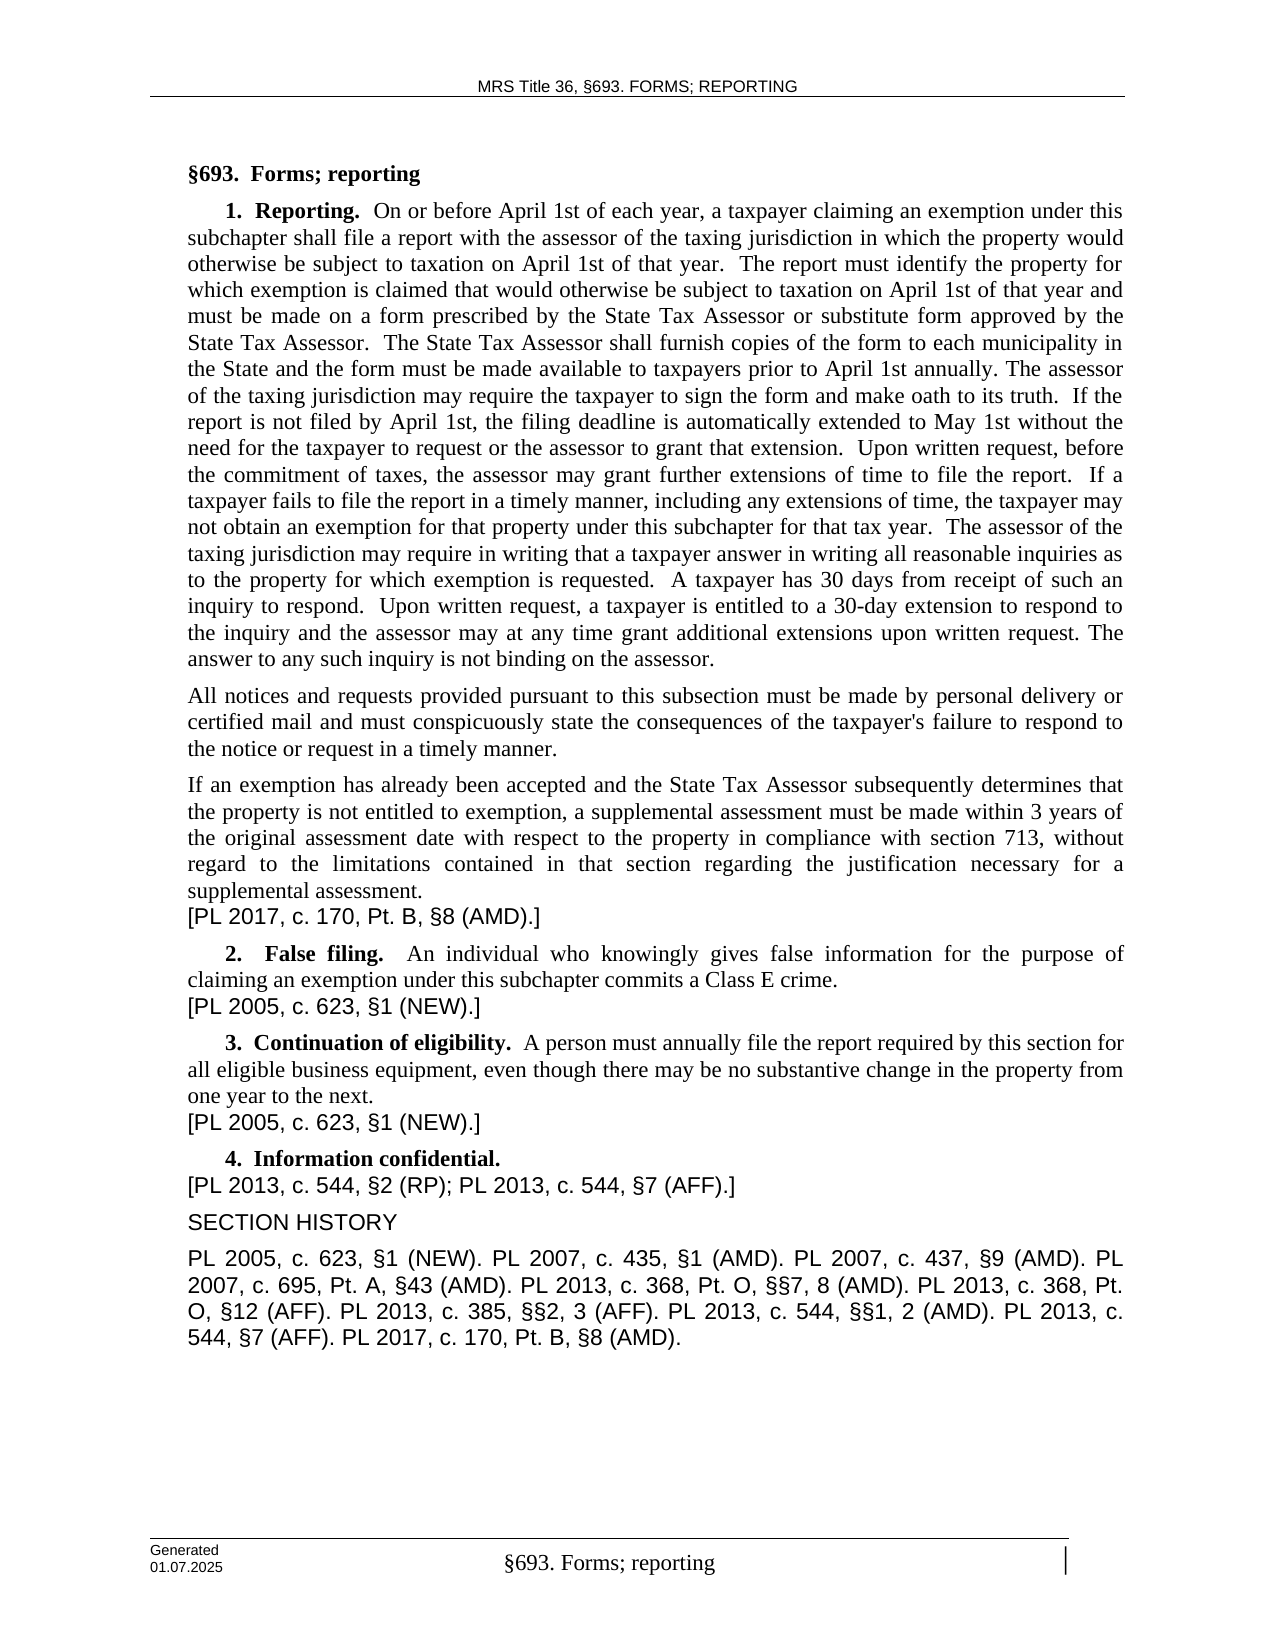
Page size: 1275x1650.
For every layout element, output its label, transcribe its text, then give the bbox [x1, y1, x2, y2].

text 3. Continuation of eligibility. A person must annually file the report required by this section for all eligible business equipment, even though there may be no substantive change in the property from one year to the next. [187, 1029, 1125, 1108]
text [PL 2017, c. 170, Pt. B, §8 (AMD).] [187, 903, 1125, 929]
text [PL 2005, c. 623, §1 (NEW).] [187, 993, 1125, 1019]
text If an exemption has already been accepted and the State Tax Assessor subsequently determines that the property is not entitled to exemption, a supplemental assessment must be made within 3 years of the original assessment date with respect to the property in compliance with section 713, without regard to the limitations contained in that section regarding the justification necessary for a supplemental assessment. [187, 771, 1125, 903]
text §693. Forms; reporting [187, 160, 1125, 187]
text PL 2005, c. 623, §1 (NEW). PL 2007, c. 435, §1 (AMD). PL 2007, c. 437, §9 (AMD). PL 2007, c. 695, Pt. A, §43 (AMD). PL 2013, c. 368, Pt. O, §§7, 8 (AMD). PL 2013, c. 368, Pt. O, §12 (AFF). PL 2013, c. 385, §§2, 3 (AFF). PL 2013, c. 544, §§1, 2 (AMD). PL 2013, c. 544, §7 (AFF). PL 2017, c. 170, Pt. B, §8 (AMD). [187, 1245, 1125, 1351]
text SECTION HISTORY [187, 1208, 1125, 1235]
text All notices and requests provided pursuant to this subsection must be made by personal delivery or certified mail and must conspicuously state the consequences of the taxpayer's failure to respond to the notice or request in a timely manner. [187, 682, 1125, 761]
text 4. Information confidential. [187, 1145, 1125, 1172]
text [PL 2005, c. 623, §1 (NEW).] [187, 1108, 1125, 1135]
text 1. Reporting. On or before April 1st of each year, a taxpayer claiming an exemption under this subchapter shall file a report with the assessor of the taxing jurisdiction in which the property would otherwise be subject to taxation on April 1st of that year. The report must identify the property for which exemption is claimed that would otherwise be subject to taxation on April 1st of that year and must be made on a form prescribed by the State Tax Assessor or substitute form approved by the State Tax Assessor. The State Tax Assessor shall furnish copies of the form to each municipality in the State and the form must be made available to taxpayers prior to April 1st annually. The assessor of the taxing jurisdiction may require the taxpayer to sign the form and make oath to its truth. If the report is not filed by April 1st, the filing deadline is automatically extended to May 1st without the need for the taxpayer to request or the assessor to grant that extension. Upon written request, before the commitment of taxes, the assessor may grant further extensions of time to file the report. If a taxpayer fails to file the report in a timely manner, including any extensions of time, the taxpayer may not obtain an exemption for that property under this subchapter for that tax year. The assessor of the taxing jurisdiction may require in writing that a taxpayer answer in writing all reasonable inquiries as to the property for which exemption is requested. A taxpayer has 30 days from receipt of such an inquiry to respond. Upon written request, a taxpayer is entitled to a 30-day extension to respond to the inquiry and the assessor may at any time grant additional extensions upon written request. The answer to any such inquiry is not binding on the assessor. [187, 197, 1125, 672]
text 2. False filing. An individual who knowingly gives false information for the purpose of claiming an exemption under this subchapter commits a Class E crime. [187, 940, 1125, 993]
text [PL 2013, c. 544, §2 (RP); PL 2013, c. 544, §7 (AFF).] [187, 1172, 1125, 1198]
